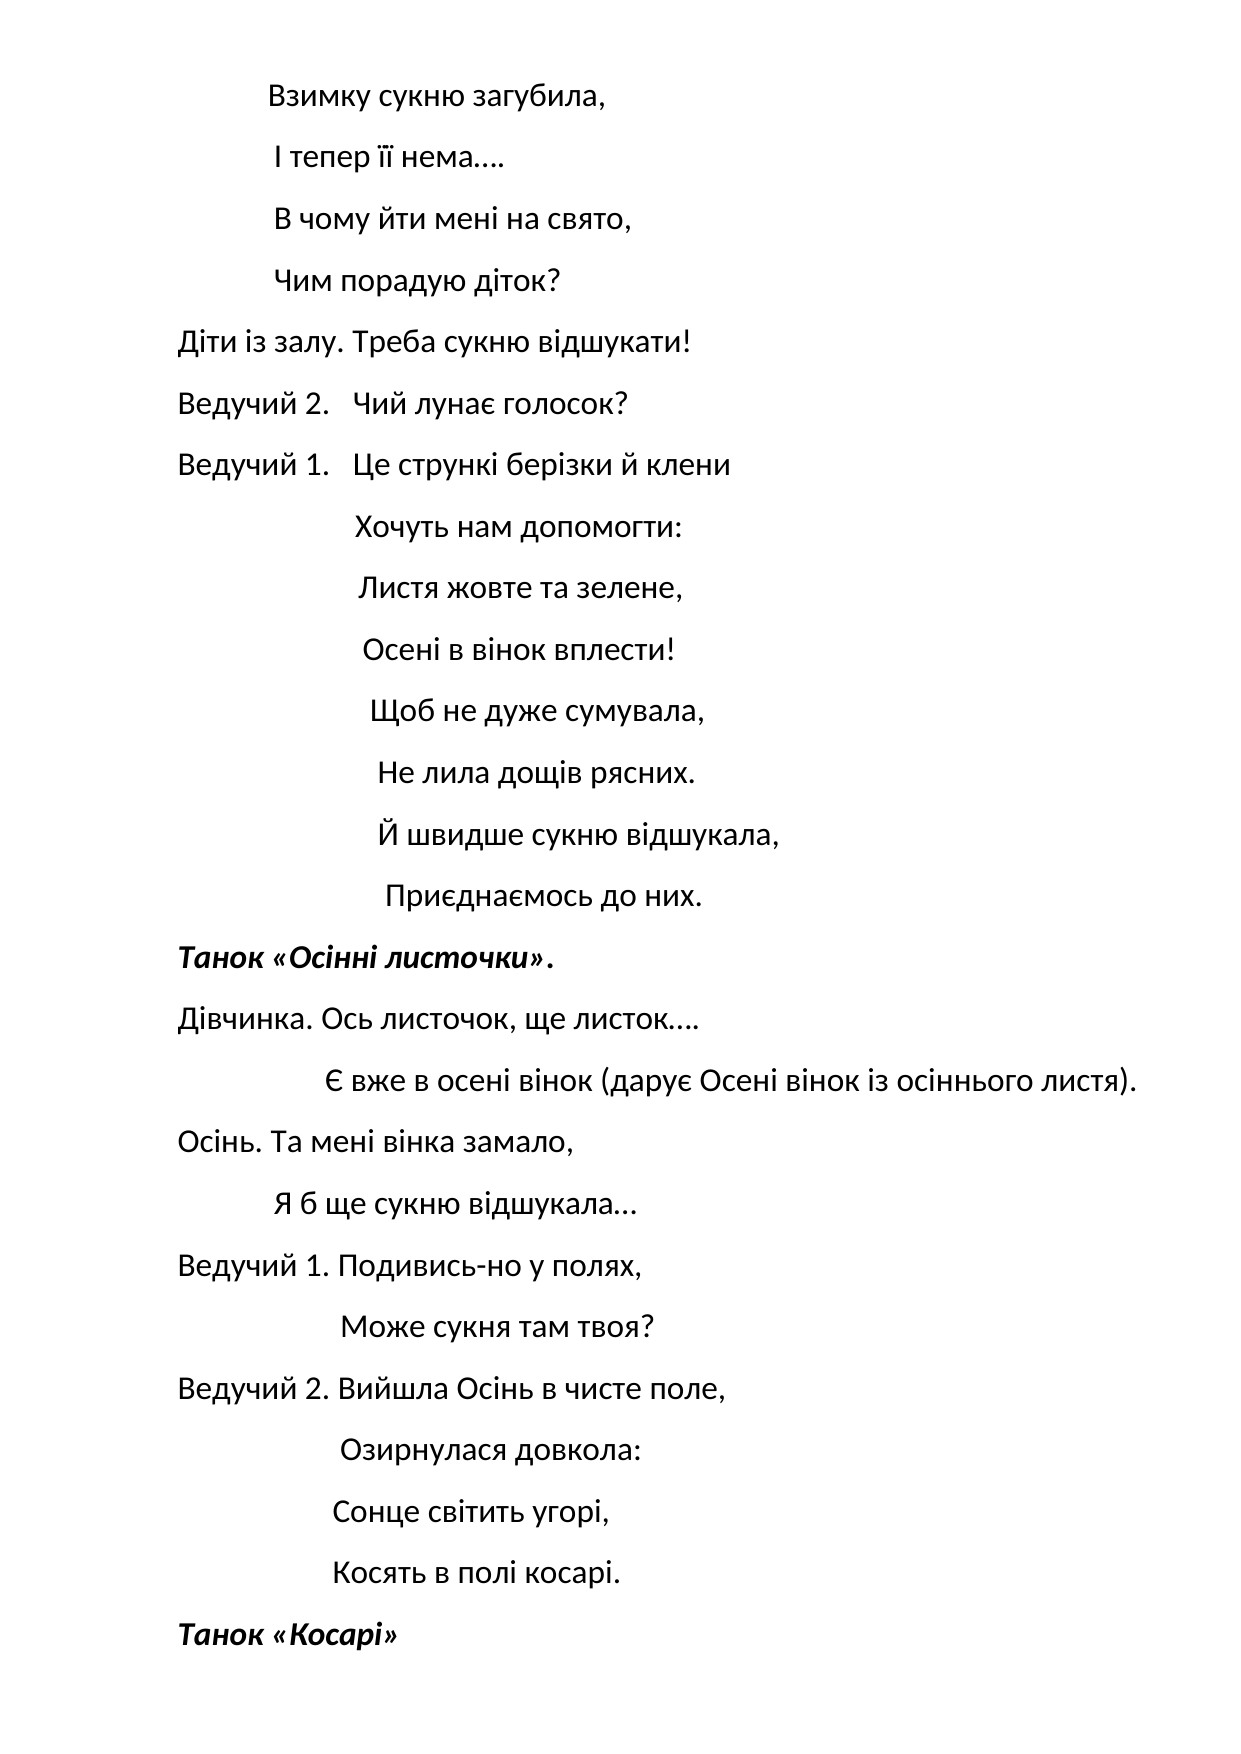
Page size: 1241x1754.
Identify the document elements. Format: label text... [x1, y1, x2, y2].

text Й швидше сукню відшукала, [177, 813, 1152, 853]
text Сонце світить угорі, [177, 1490, 1152, 1531]
text Не лила дощів рясних. [177, 751, 1152, 792]
text В чому йти мені на свято, [177, 197, 1152, 238]
text Танок «Косарі» [177, 1613, 1152, 1654]
text Ведучий 1. Подивись-но у полях, [177, 1243, 1152, 1284]
text І тепер її нема…. [177, 135, 1152, 176]
text Чим порадую діток? [177, 258, 1152, 299]
text Може сукня там твоя? [177, 1305, 1152, 1346]
text Ведучий 2. Чий лунає голосок? [177, 382, 1152, 422]
text Листя жовте та зелене, [177, 566, 1152, 607]
text Осені в вінок вплести! [177, 628, 1152, 669]
text Діти із залу. Треба сукню відшукати! [177, 320, 1152, 361]
text Приєднаємось до них. [177, 874, 1152, 915]
text Ведучий 1. Це стрункі берізки й клени [177, 443, 1152, 484]
text Хочуть нам допомогти: [177, 505, 1152, 546]
text Щоб не дуже сумувала, [177, 689, 1152, 730]
text Взимку сукню загубила, [177, 74, 1152, 114]
text Косять в полі косарі. [177, 1551, 1152, 1592]
text Дівчинка. Ось листочок, ще листок…. [177, 997, 1152, 1038]
text Я б ще сукню відшукала… [177, 1182, 1152, 1223]
text Озирнулася довкола: [177, 1428, 1152, 1469]
text Є вже в осені вінок (дарує Осені вінок із осіннього листя). [177, 1059, 1152, 1099]
text Ведучий 2. Вийшла Осінь в чисте поле, [177, 1367, 1152, 1407]
text Танок «Осінні листочки». [177, 936, 1152, 976]
text Осінь. Та мені вінка замало, [177, 1120, 1152, 1161]
